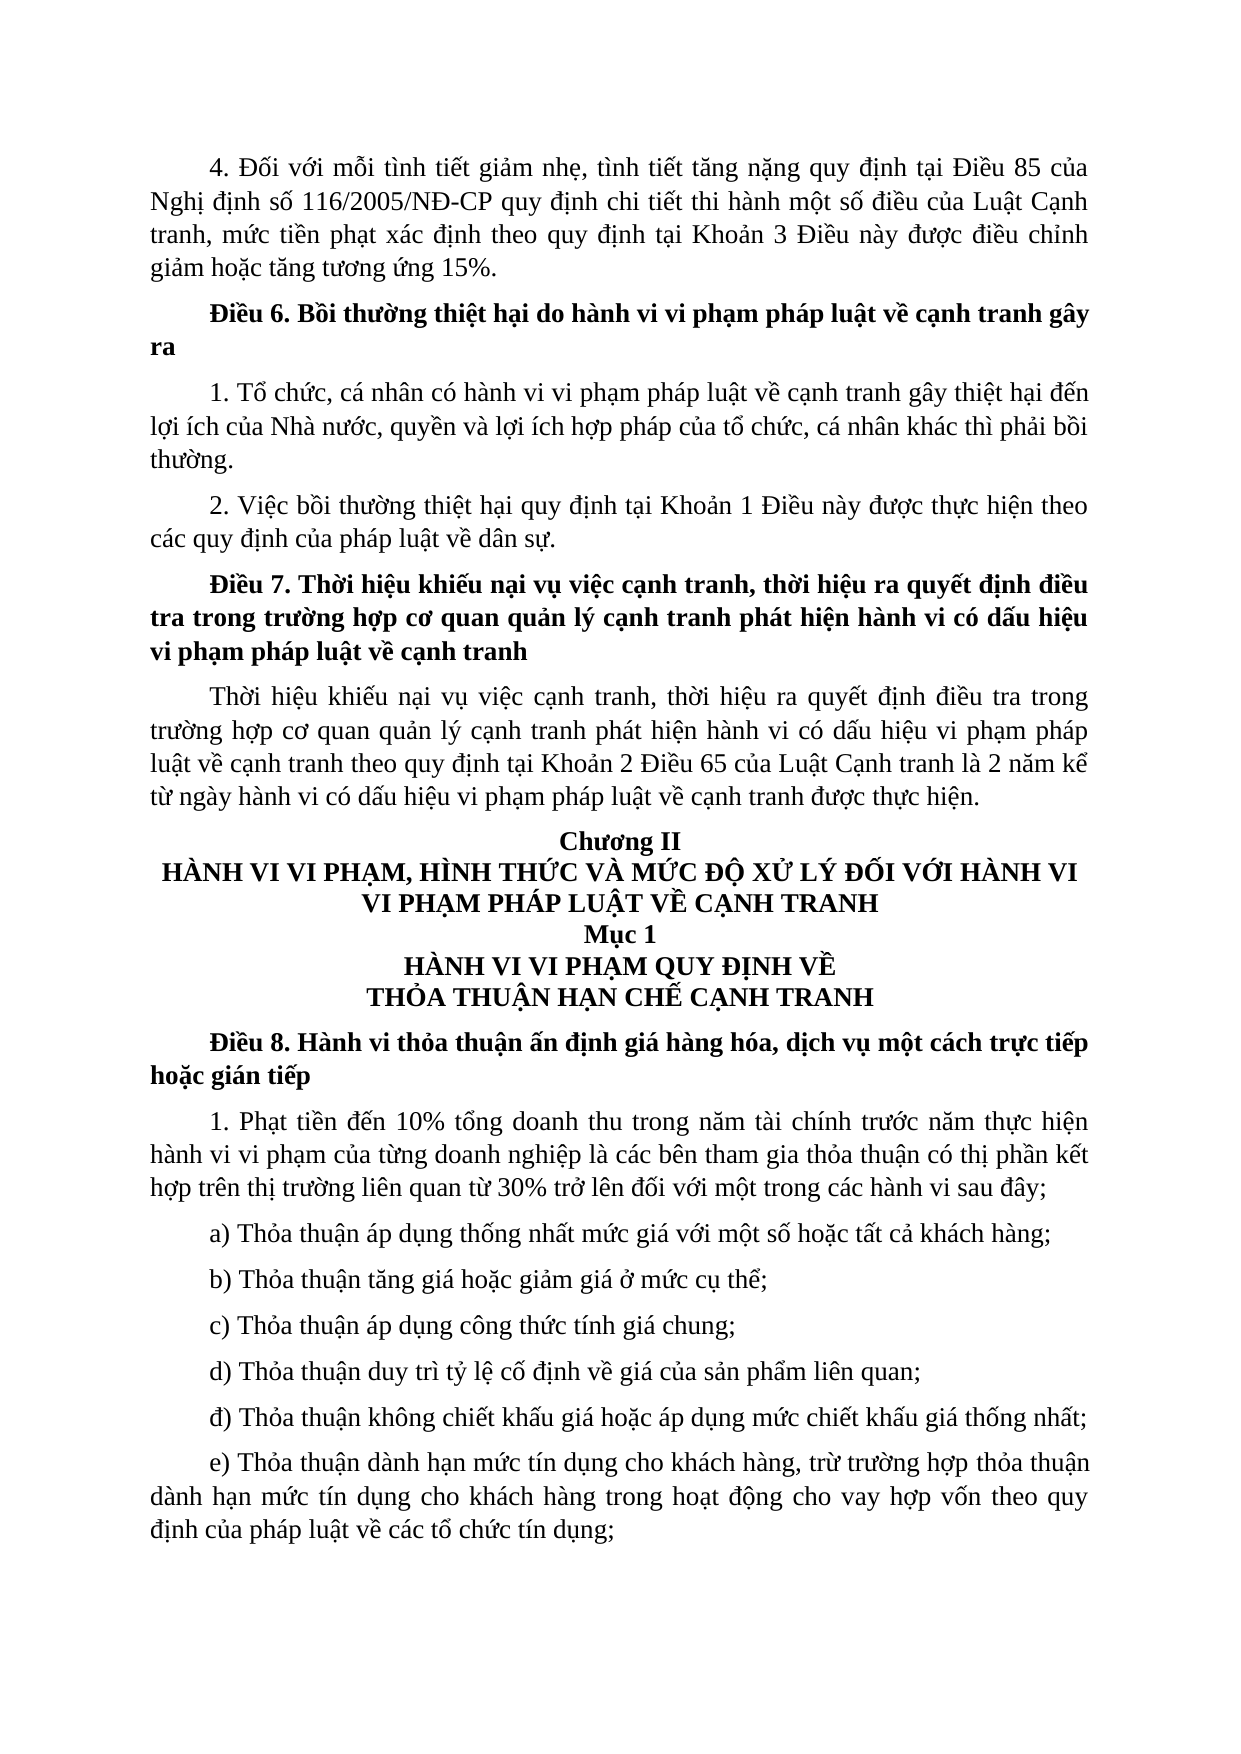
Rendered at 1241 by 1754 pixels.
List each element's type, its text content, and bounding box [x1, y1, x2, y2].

text d) Thỏa thuận duy trì tỷ lệ cố định về giá của sản phẩm liên quan; [150, 1353, 1090, 1387]
text Điều 6. Bồi thường thiệt hại do hành vi vi phạm pháp luật về cạnh tranh gây ra [150, 296, 1090, 362]
text 2. Việc bồi thường thiệt hại quy định tại Khoản 1 Điều này được thực hiện theo các quy định của pháp luật về dân sự. [150, 487, 1090, 554]
text Điều 7. Thời hiệu khiếu nại vụ việc cạnh tranh, thời hiệu ra quyết định điều tra trong trường hợp cơ quan quản lý cạnh tranh phát hiện hành vi có dấu hiệu vi phạm pháp luật về cạnh tranh [150, 567, 1090, 667]
text đ) Thỏa thuận không chiết khấu giá hoặc áp dụng mức chiết khấu giá thống nhất; [150, 1399, 1090, 1433]
text e) Thỏa thuận dành hạn mức tín dụng cho khách hàng, trừ trường hợp thỏa thuận dành hạn mức tín dụng cho khách hàng trong hoạt động cho vay hợp vốn theo quy định của pháp luật về các tổ chức tín dụng; [150, 1445, 1090, 1545]
text b) Thỏa thuận tăng giá hoặc giảm giá ở mức cụ thể; [150, 1262, 1090, 1295]
text 4. Đối với mỗi tình tiết giảm nhẹ, tình tiết tăng nặng quy định tại Điều 85 của Nghị định số 116/2005/NĐ-CP quy định chi tiết thi hành một số điều của Luật Cạnh tranh, mức tiền phạt xác định theo quy định tại Khoản 3 Điều này được điều chỉnh giảm hoặc tăng tương ứng 15%. [150, 150, 1090, 283]
text THỎA THUẬN HẠN CHẾ CẠNH TRANH [150, 981, 1090, 1012]
text a) Thỏa thuận áp dụng thống nhất mức giá với một số hoặc tất cả khách hàng; [150, 1216, 1090, 1249]
text Điều 8. Hành vi thỏa thuận ấn định giá hàng hóa, dịch vụ một cách trực tiếp hoặc gián tiếp [150, 1024, 1090, 1091]
text c) Thỏa thuận áp dụng công thức tính giá chung; [150, 1308, 1090, 1341]
text Mục 1 [150, 918, 1090, 949]
text HÀNH VI VI PHẠM QUY ĐỊNH VỀ [150, 949, 1090, 981]
text Chương II [150, 825, 1090, 856]
text Thời hiệu khiếu nại vụ việc cạnh tranh, thời hiệu ra quyết định điều tra trong trường hợp cơ quan quản lý cạnh tranh phát hiện hành vi có dấu hiệu vi phạm pháp luật về cạnh tranh theo quy định tại Khoản 2 Điều 65 của Luật Cạnh tranh là 2 năm kể từ ngày hành vi có dấu hiệu vi phạm pháp luật về cạnh tranh được thực hiện. [150, 679, 1090, 812]
text HÀNH VI VI PHẠM, HÌNH THỨC VÀ MỨC ĐỘ XỬ LÝ ĐỐI VỚI HÀNH VI VI PHẠM PHÁP LUẬT VỀ CẠNH TRANH [150, 856, 1090, 918]
text 1. Phạt tiền đến 10% tổng doanh thu trong năm tài chính trước năm thực hiện hành vi vi phạm của từng doanh nghiệp là các bên tham gia thỏa thuận có thị phần kết hợp trên thị trường liên quan từ 30% trở lên đối với một trong các hành vi sau đây; [150, 1103, 1090, 1203]
text 1. Tổ chức, cá nhân có hành vi vi phạm pháp luật về cạnh tranh gây thiệt hại đến lợi ích của Nhà nước, quyền và lợi ích hợp pháp của tổ chức, cá nhân khác thì phải bồi thường. [150, 375, 1090, 475]
